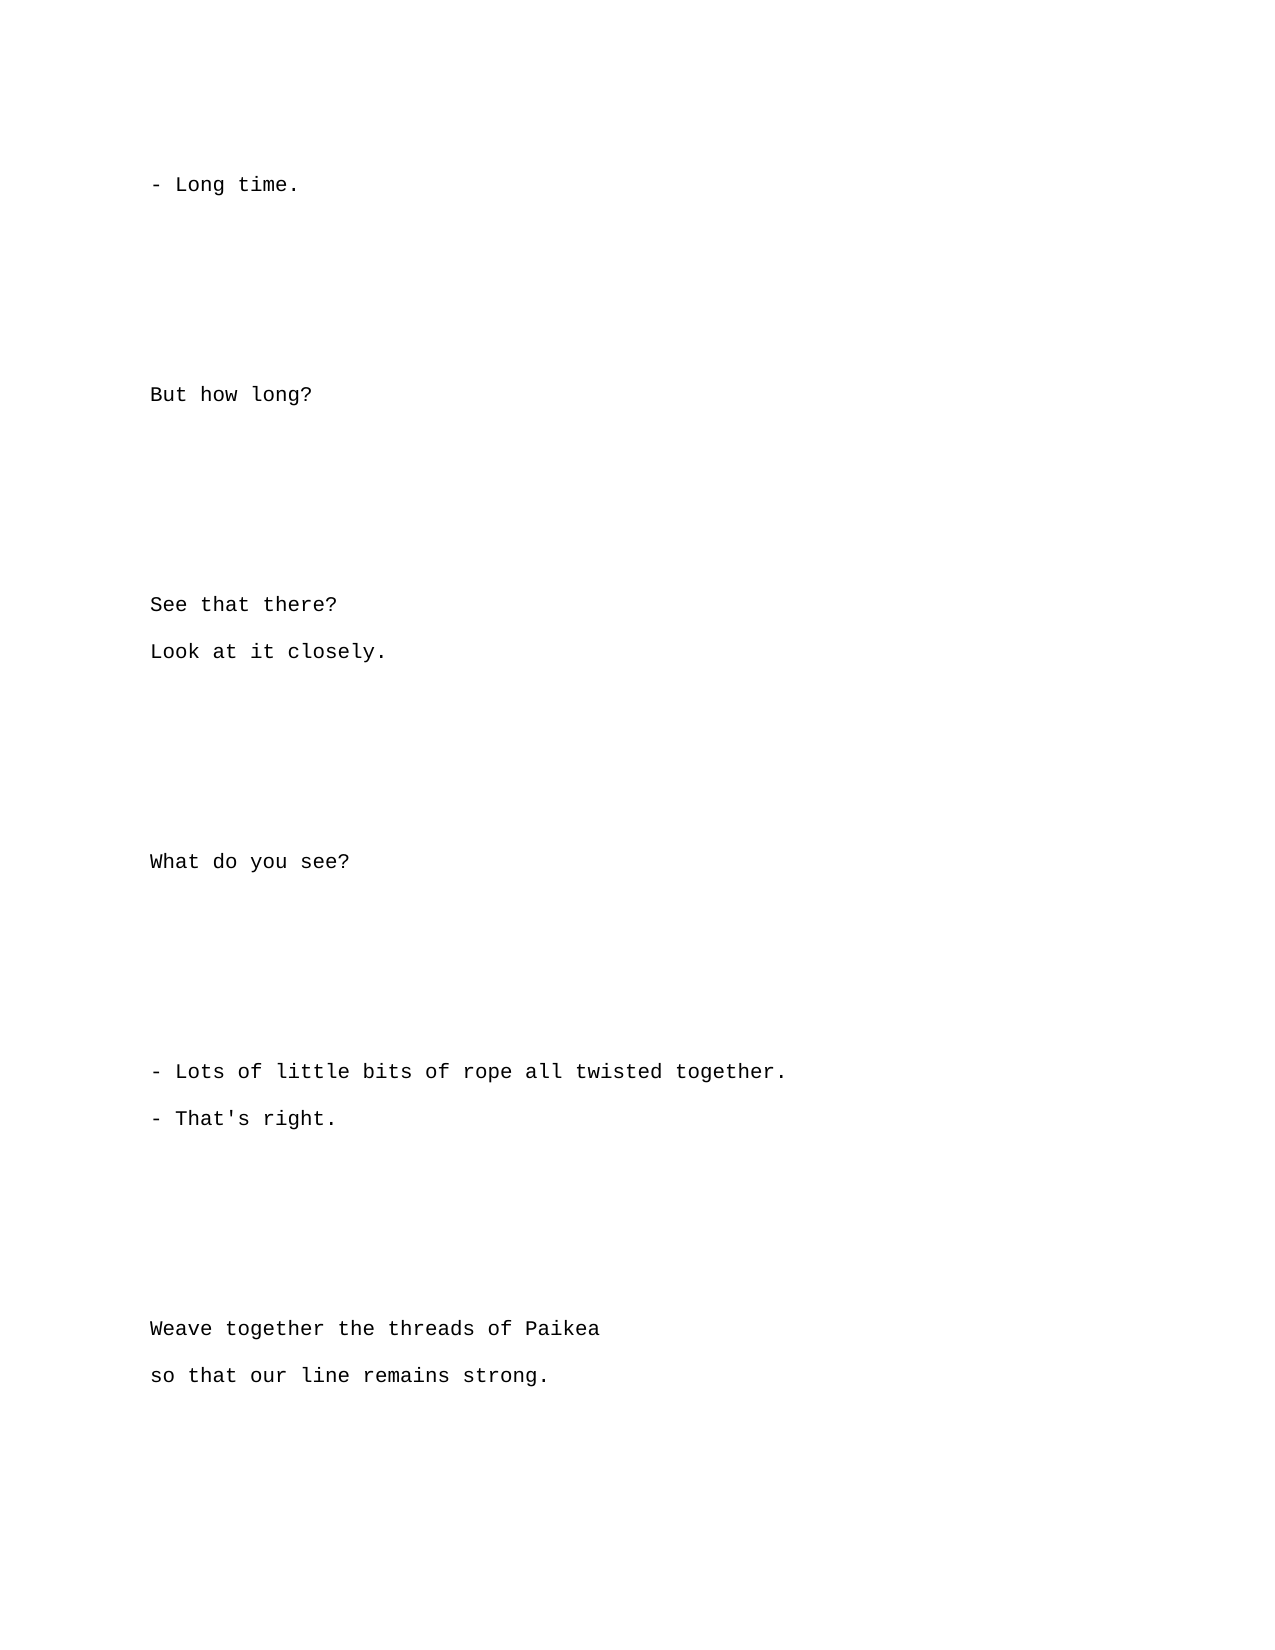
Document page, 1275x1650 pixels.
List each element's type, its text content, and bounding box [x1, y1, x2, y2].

text See that there? [150, 594, 1125, 617]
text - That's right. [150, 1108, 1125, 1132]
text - Long time. [150, 174, 1125, 197]
text What do you see? [150, 851, 1125, 874]
text so that our line remains strong. [150, 1366, 1125, 1389]
text Weave together the threads of Paikea [150, 1318, 1125, 1342]
text - Lots of little bits of rope all twisted together. [150, 1061, 1125, 1084]
text Look at it closely. [150, 641, 1125, 664]
text But how long? [150, 384, 1125, 407]
